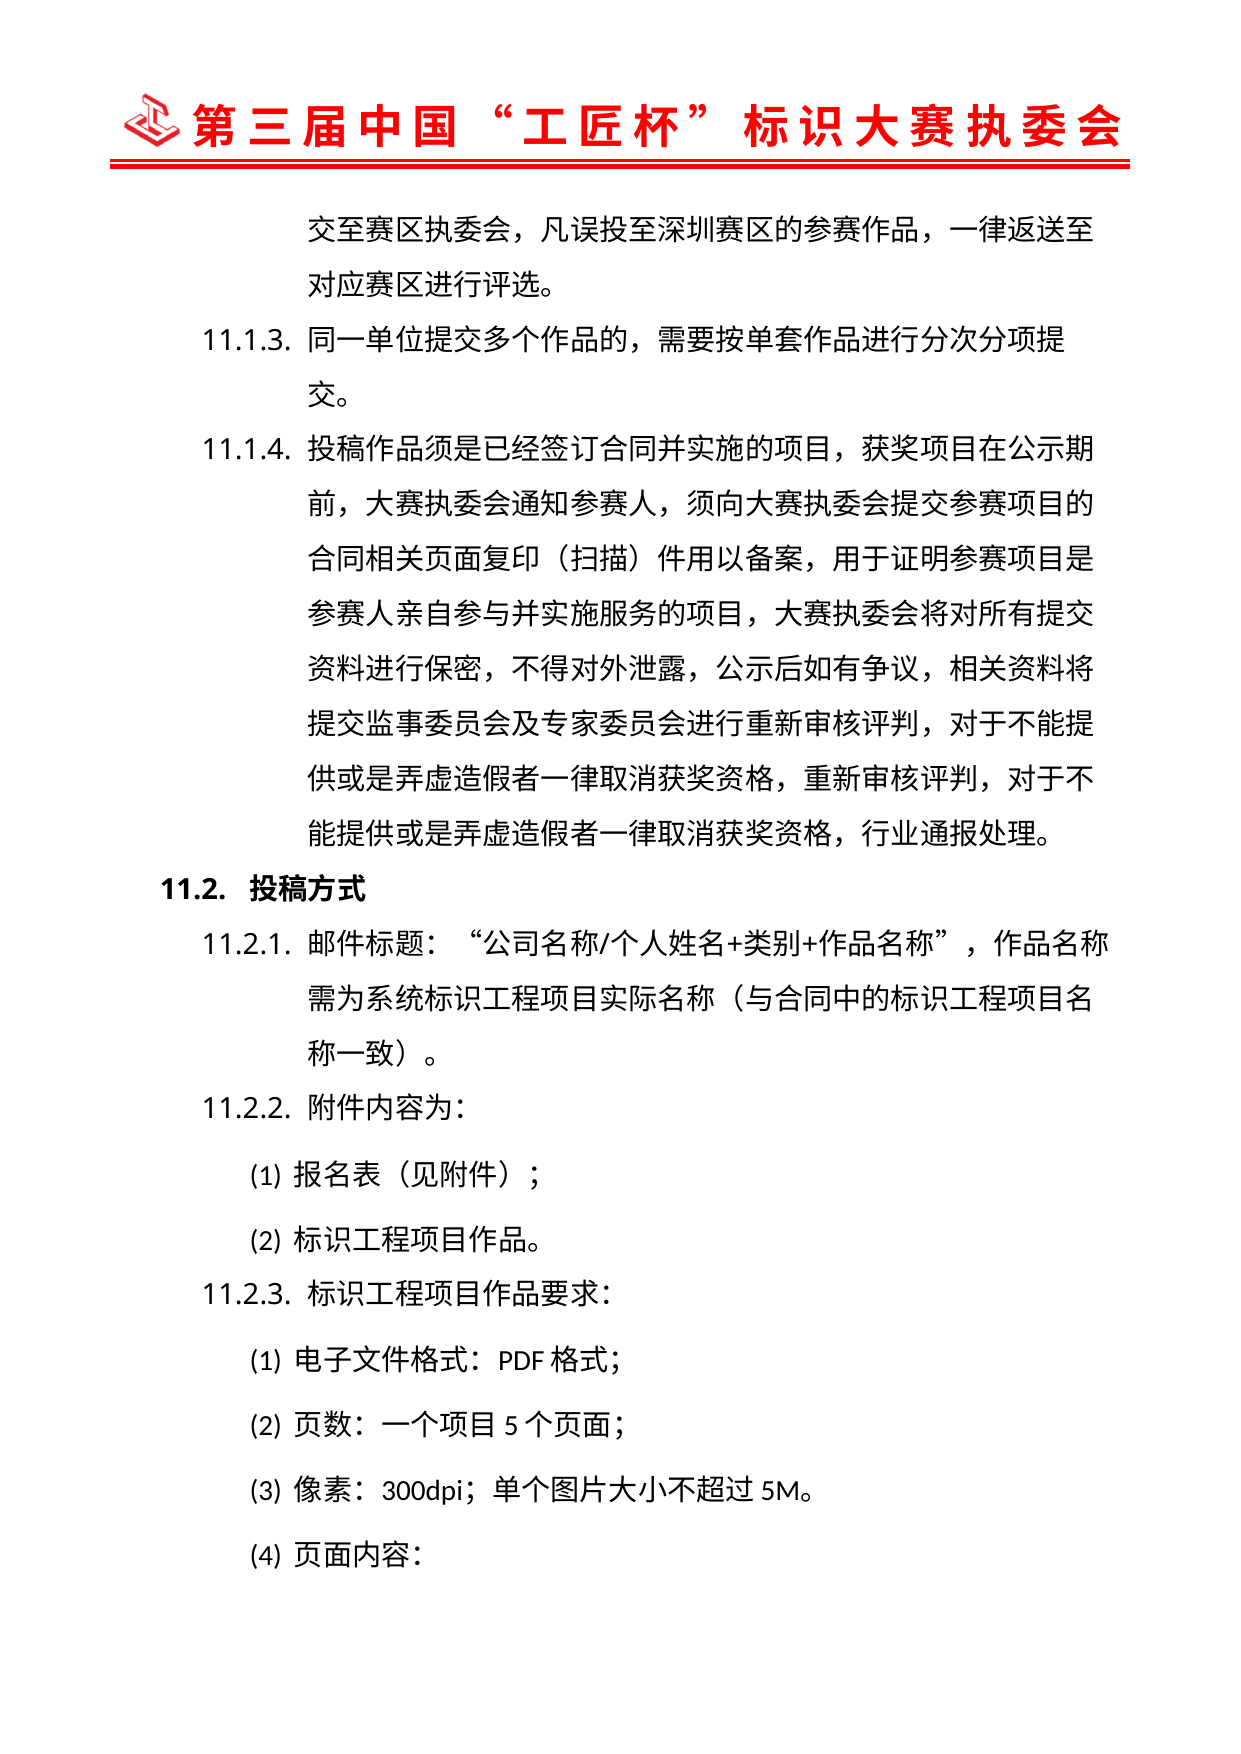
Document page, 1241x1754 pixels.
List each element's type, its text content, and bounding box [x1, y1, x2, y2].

list 标识工程项目作品要求： [201, 1270, 1113, 1313]
picture [118, 88, 189, 149]
list 标识工程项目作品。 [249, 1205, 1122, 1270]
list 邮件标题：“公司名称/个人姓名+类别+作品名称”，作品名称需为系统标识工程项目实际名称（与合同中的标识工程项目名称一致）。 [201, 920, 1113, 1072]
list 投稿方式 [159, 865, 1113, 908]
list 页面内容： [249, 1520, 1122, 1585]
list 同一单位提交多个作品的，需要按单套作品进行分次分项提交。 [201, 316, 1113, 413]
list 电子文件格式：PDF格式； [249, 1325, 1122, 1390]
list 投稿作品须是已经签订合同并实施的项目，获奖项目在公示期前，大赛执委会通知参赛人，须向大赛执委会提交参赛项目的合同相关页面复印（扫描）件用以备案，用于证明参赛项目是参赛人亲自参与并实施服务的项目，大赛执委会将对所有提交资料进行保密，不得对外泄露，公示后如有争议，相关资料将提交监事委员会及专家委员会进行重新审核评判，对于不能提供或是弄虚造假者一律取消获奖资格，重新审核评判，对于不能提供或是弄虚造假者一律取消获奖资格，行业通报处理。 [201, 426, 1113, 853]
list 若当地不设置赛区，可将参赛作品投至深圳赛区指定电子邮箱：ssia_cc@163.com；当地有设置赛区的，请将参赛作品提交至赛区执委会，凡误投至深圳赛区的参赛作品，一律返送至对应赛区进行评选。 [201, 206, 1113, 303]
list 报名表（见附件）； [249, 1140, 1122, 1205]
list 页数：一个项目5个页面； [249, 1390, 1122, 1455]
list 像素：300dpi；单个图片大小不超过5M。 [249, 1455, 1122, 1520]
list 附件内容为： [201, 1085, 1113, 1127]
